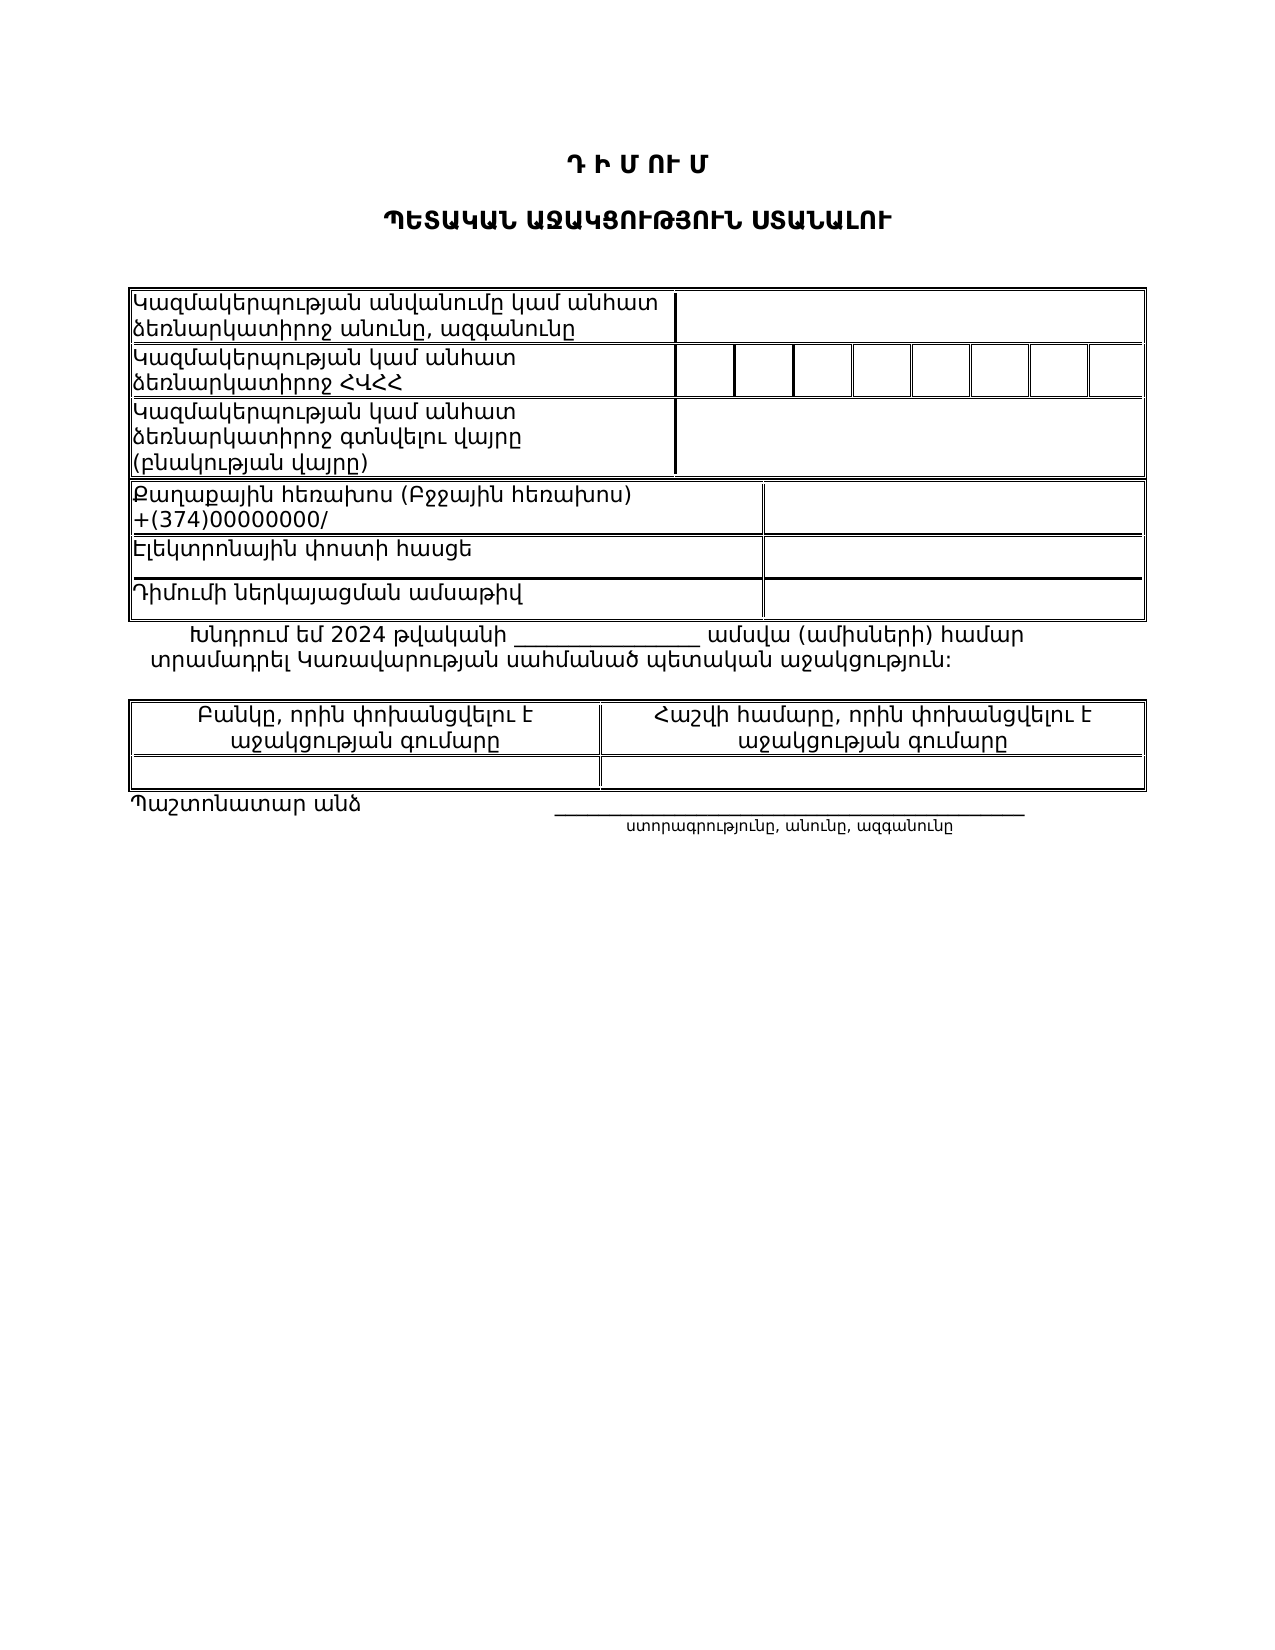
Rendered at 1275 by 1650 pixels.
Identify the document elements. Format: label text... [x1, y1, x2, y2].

table_header Քաղաքային հեռախոս (Բջջային հեռախոս) +(374)00000000/ [132, 482, 764, 533]
text Խնդրում եմ 2024 թվականի _________________ ամսվա (ամիսների) համար տրամադրել Կառավարության սահմանած պետական աջակցություն: [150, 622, 1125, 673]
table_cell [795, 345, 851, 396]
table_cell [764, 577, 1144, 618]
table_cell [1031, 345, 1087, 396]
table_cell [913, 345, 969, 396]
table_header Բանկը, որին փոխանցվելու է աջակցության գումարը [132, 703, 601, 754]
table_cell [675, 396, 1145, 476]
table_cell [765, 533, 1144, 577]
table_cell [736, 345, 792, 396]
table_cell Էլեկտրոնային փոստի հասցե [132, 533, 762, 577]
table_cell [601, 754, 1145, 788]
table_header Հաշվի համարը, որին փոխանցվելու է աջակցության գումարը [601, 703, 1144, 754]
table_cell [1089, 341, 1144, 396]
table_header ___________________________________________ ստորագրությունը, անունը, ազգանունը [434, 792, 1145, 835]
table_header Պաշտոնատար անձ [130, 792, 434, 835]
table_header [675, 291, 1144, 341]
table_cell Կազմակերպության կամ անհատ ձեռնարկատիրոջ գտնվելու վայրը (բնակության վայրը) [130, 396, 675, 476]
text Դ Ի Մ ՈՒ Մ [150, 150, 1125, 179]
text ՊԵՏԱԿԱՆ ԱՋԱԿՑՈՒԹՅՈՒՆ ՍՏԱՆԱԼՈՒ [150, 206, 1125, 235]
table_cell [972, 345, 1028, 396]
table_header [764, 482, 1144, 533]
table_cell [854, 345, 910, 396]
table_cell Դիմումի ներկայացման ամսաթիվ [132, 577, 764, 618]
table_cell [130, 754, 601, 788]
table_cell [677, 345, 733, 396]
table_cell Կազմակերպության կամ անհատ ձեռնարկատիրոջ ՀՎՀՀ [132, 341, 674, 396]
table_header Կազմակերպության անվանումը կամ անհատ ձեռնարկատիրոջ անունը, ազգանունը [132, 289, 675, 341]
